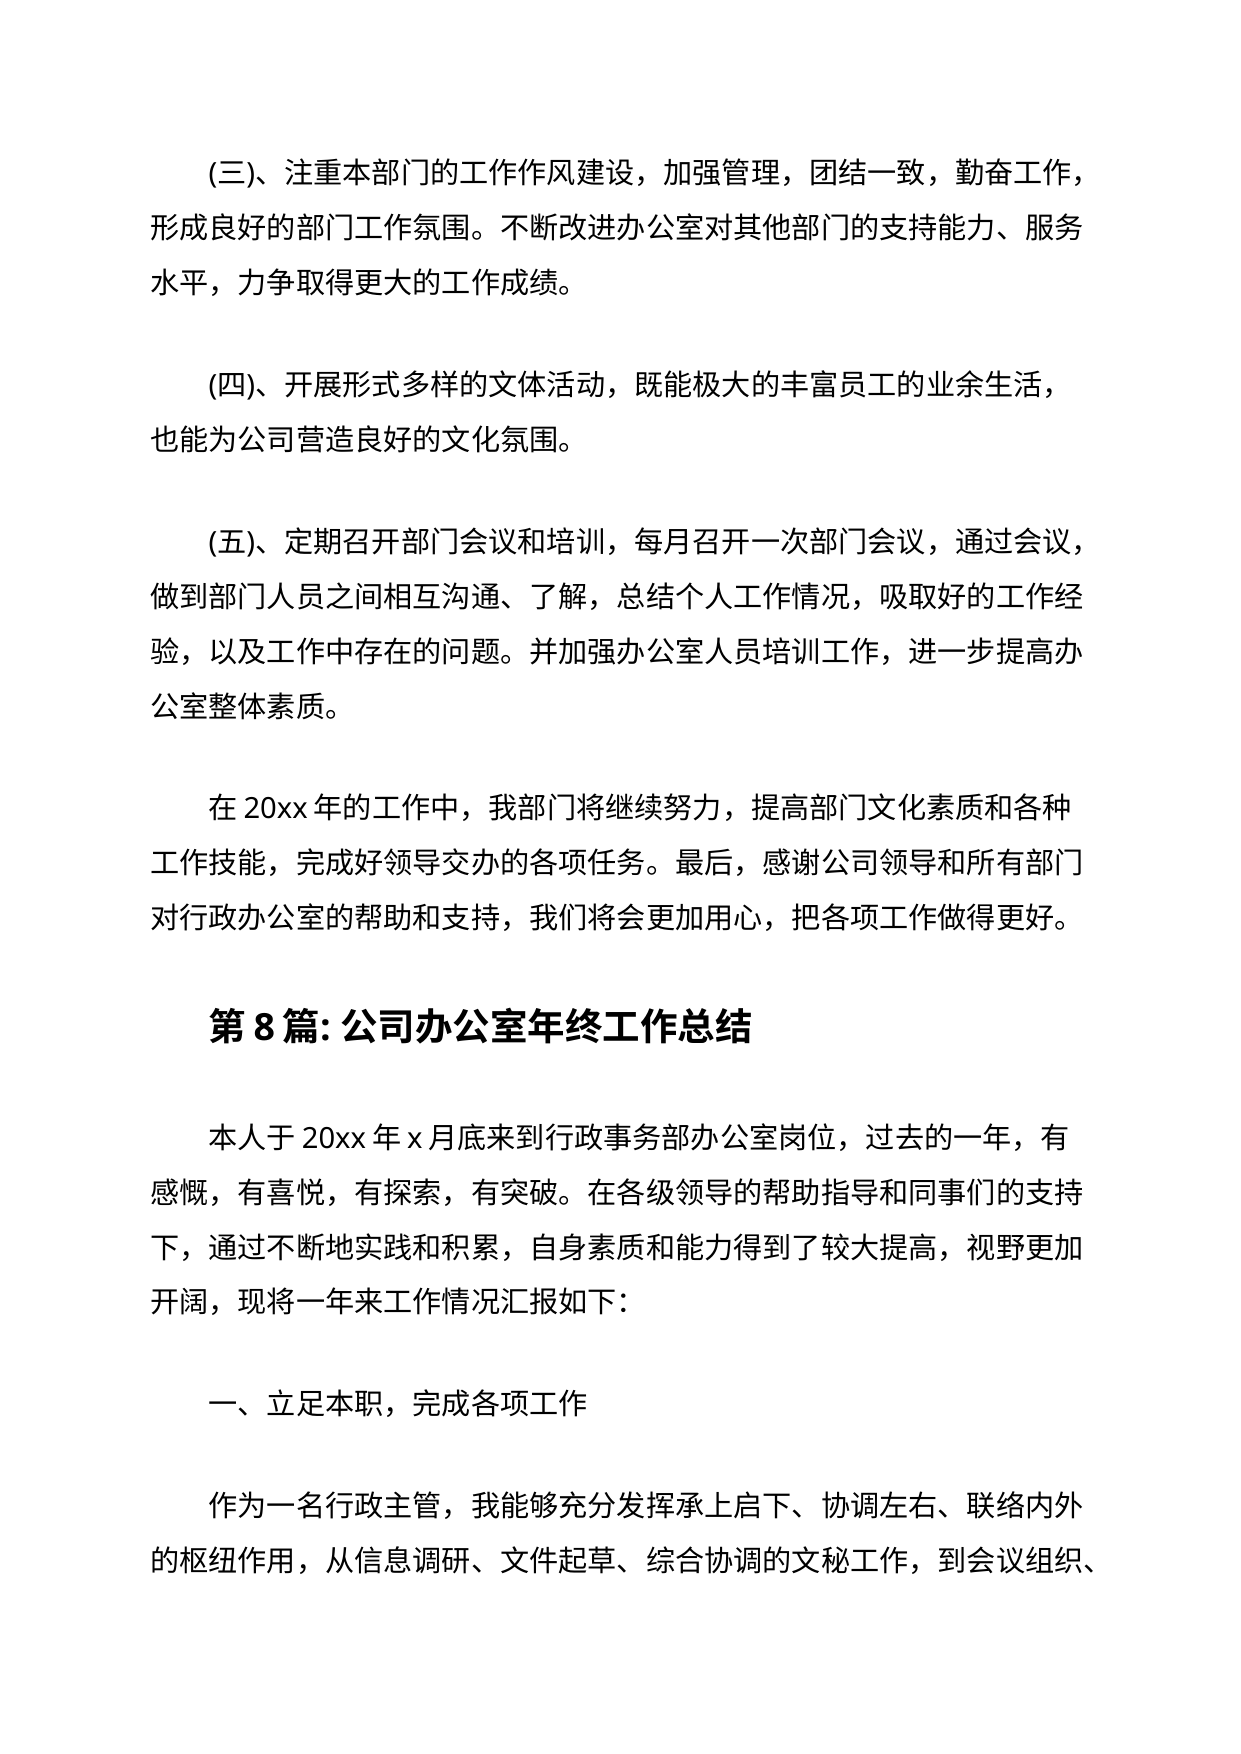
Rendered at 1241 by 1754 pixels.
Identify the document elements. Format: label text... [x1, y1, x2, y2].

text 第8篇: 公司办公室年终工作总结 [150, 997, 1090, 1051]
text (四)、开展形式多样的文体活动，既能极大的丰富员工的业余生活，也能为公司营造良好的文化氛围。 [150, 362, 1090, 459]
text (三)、注重本部门的工作作风建设，加强管理，团结一致，勤奋工作，形成良好的部门工作氛围。不断改进办公室对其他部门的支持能力、服务水平，力争取得更大的工作成绩。 [150, 150, 1090, 302]
text 在20xx年的工作中，我部门将继续努力，提高部门文化素质和各种工作技能，完成好领导交办的各项任务。最后，感谢公司领导和所有部门对行政办公室的帮助和支持，我们将会更加用心，把各项工作做得更好。 [150, 785, 1090, 937]
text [150, 1483, 1090, 1580]
text 一、立足本职，完成各项工作 [150, 1381, 1090, 1423]
text 本人于20xx年x月底来到行政事务部办公室岗位，过去的一年，有感慨，有喜悦，有探索，有突破。在各级领导的帮助指导和同事们的支持下，通过不断地实践和积累，自身素质和能力得到了较大提高，视野更加开阔，现将一年来工作情况汇报如下： [150, 1114, 1090, 1321]
text (五)、定期召开部门会议和培训，每月召开一次部门会议，通过会议，做到部门人员之间相互沟通、了解，总结个人工作情况，吸取好的工作经验，以及工作中存在的问题。并加强办公室人员培训工作，进一步提高办公室整体素质。 [150, 518, 1090, 726]
